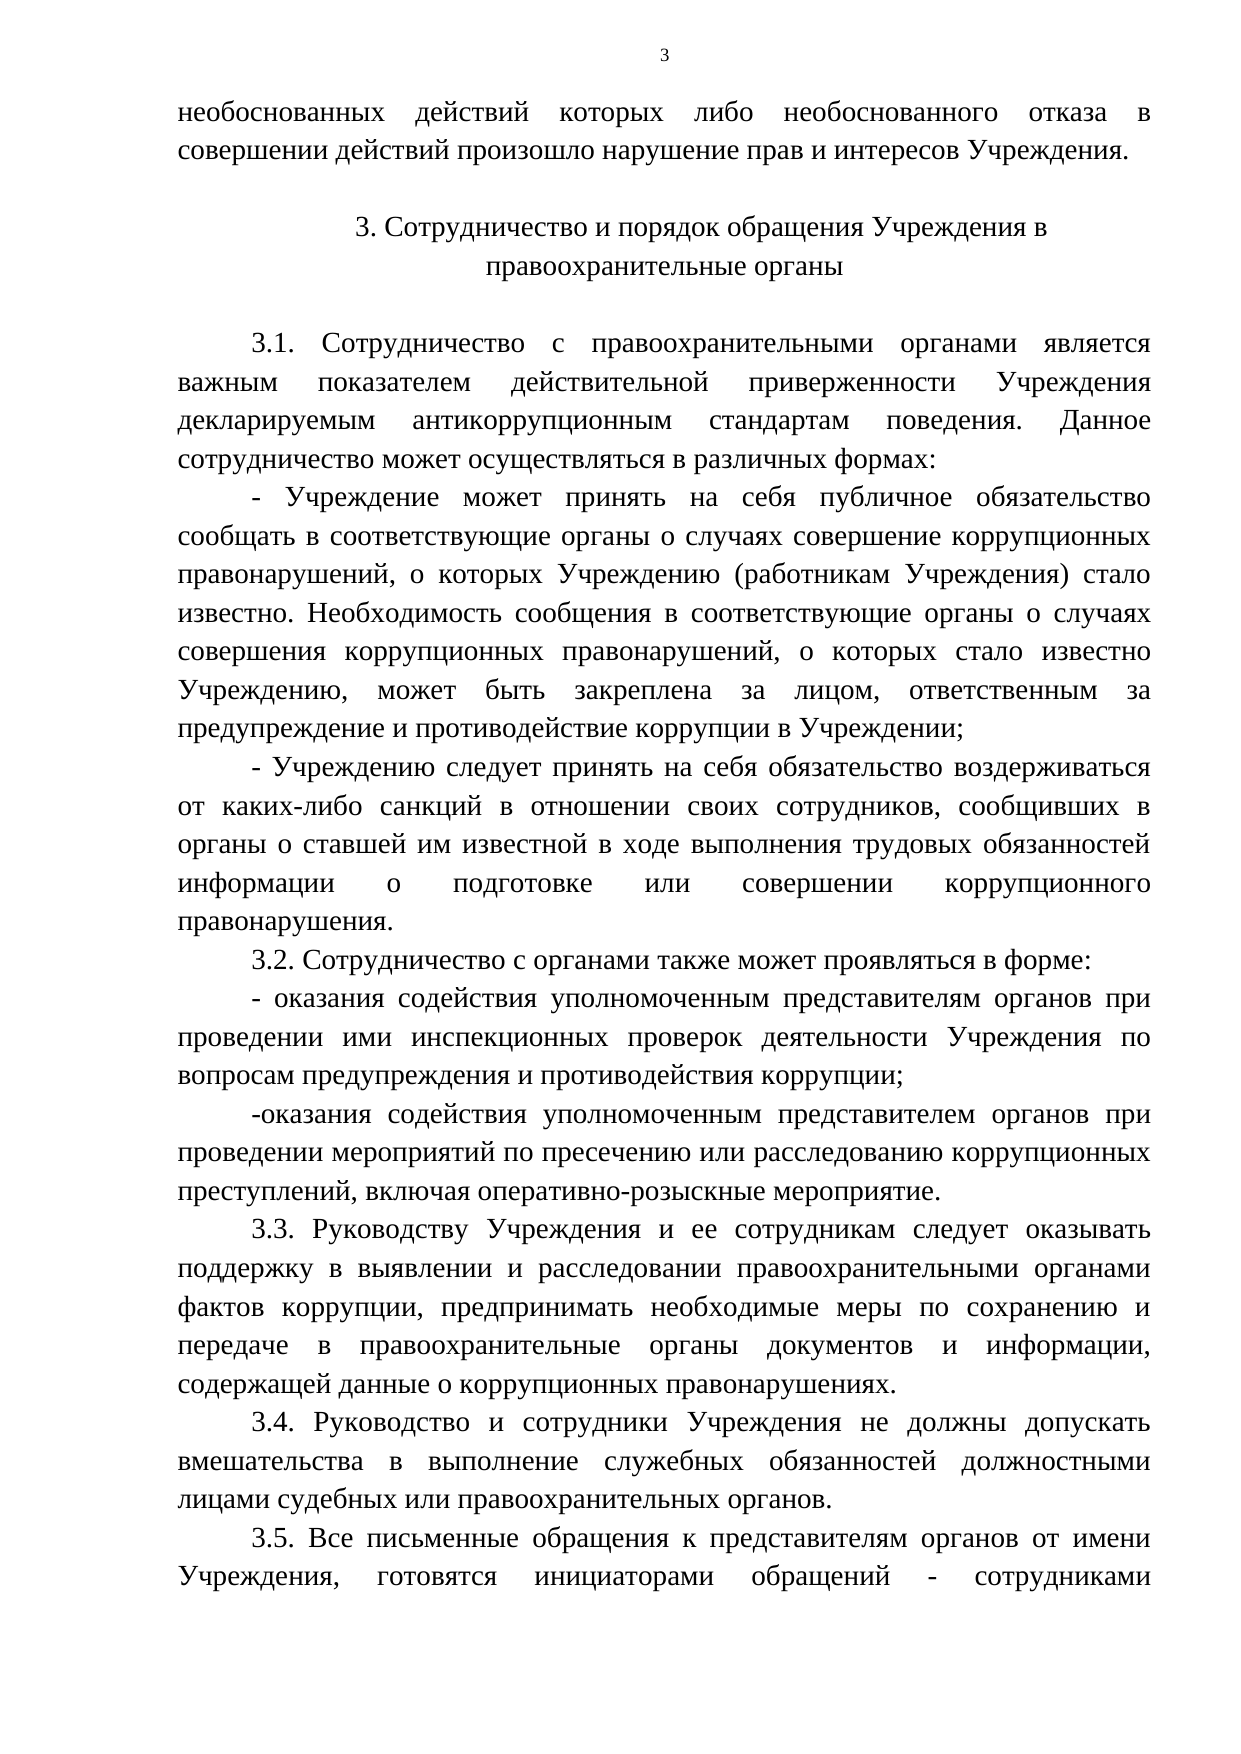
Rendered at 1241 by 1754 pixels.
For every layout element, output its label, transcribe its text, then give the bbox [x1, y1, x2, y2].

text - Учреждение может принять на себя публичное обязательство сообщать в соответствующие органы о случаях совершение коррупционных правонарушений, о которых Учреждению (работникам Учреждения) стало известно. Необходимость сообщения в соответствующие органы о случаях совершения коррупционных правонарушений, о которых стало известно Учреждению, может быть закреплена за лицом, ответственным за предупреждение и противодействие коррупции в Учреждении; [177, 479, 1152, 744]
text 3.3. Руководству Учреждения и ее сотрудникам следует оказывать поддержку в выявлении и расследовании правоохранительными органами фактов коррупции, предпринимать необходимые меры по сохранению и передаче в правоохранительные органы документов и информации, содержащей данные о коррупционных правонарушениях. [177, 1212, 1152, 1399]
text - Учреждению следует принять на себя обязательство воздерживаться от каких-либо санкций в отношении своих сотрудников, сообщивших в органы о ставшей им известной в ходе выполнения трудовых обязанностей информации о подготовке или совершении коррупционного правонарушения. [177, 749, 1152, 937]
text 3.1. Сотрудничество с правоохранительными органами является важным показателем действительной приверженности Учреждения декларируемым антикоррупционным стандартам поведения. Данное сотрудничество может осуществляться в различных формах: [177, 325, 1152, 474]
text -оказания содействия уполномоченным представителем органов при проведении мероприятий по пресечению или расследованию коррупционных преступлений, включая оперативно-розыскные мероприятие. [177, 1096, 1152, 1207]
text 3.2. Сотрудничество с органами также может проявляться в форме: [177, 942, 1152, 975]
text 3. Сотрудничество и порядок обращения Учреждения в правоохранительные органы [177, 209, 1152, 282]
text 3.4. Руководство и сотрудники Учреждения не должны допускать вмешательства в выполнение служебных обязанностей должностными лицами судебных или правоохранительных органов. [177, 1404, 1152, 1515]
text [177, 94, 1152, 166]
text - оказания содействия уполномоченным представителям органов при проведении ими инспекционных проверок деятельности Учреждения по вопросам предупреждения и противодействия коррупции; [177, 980, 1152, 1091]
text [177, 1520, 1152, 1592]
